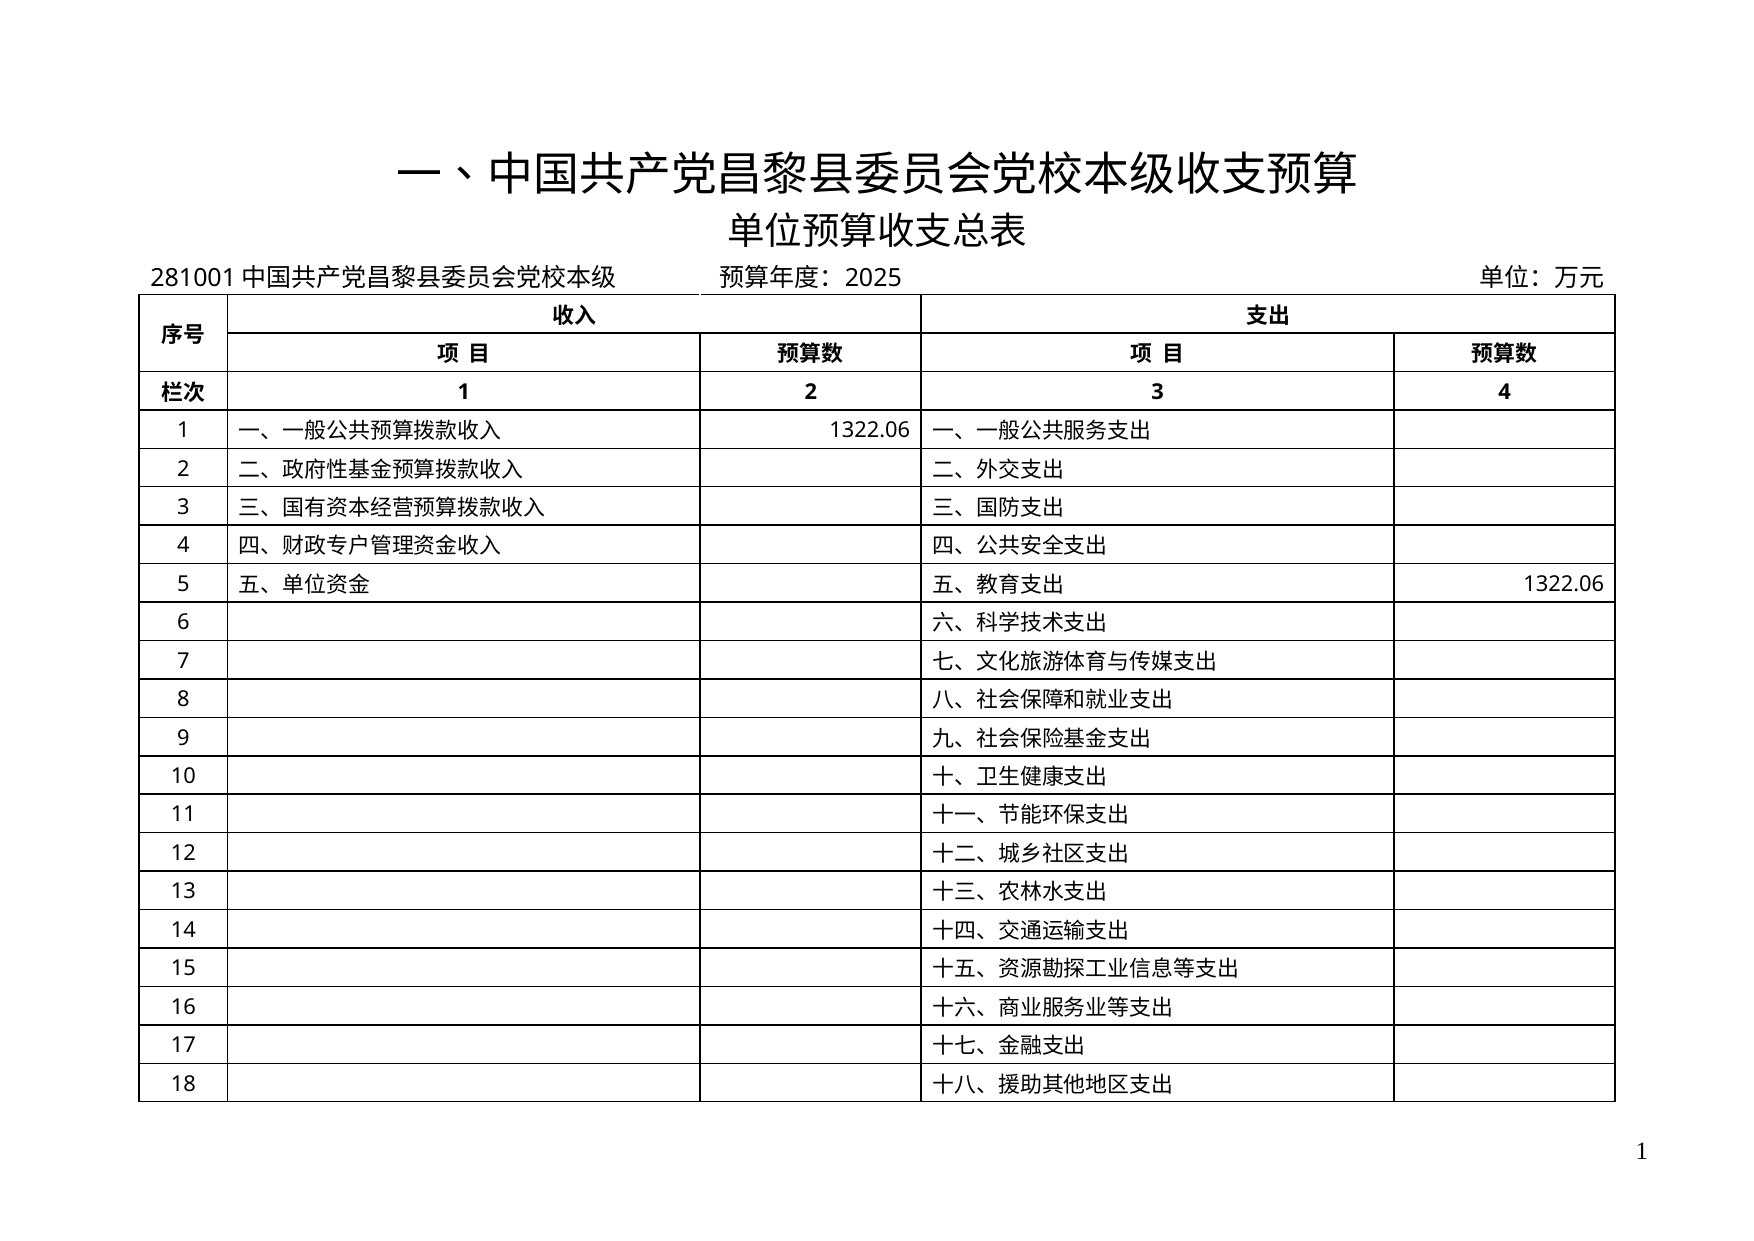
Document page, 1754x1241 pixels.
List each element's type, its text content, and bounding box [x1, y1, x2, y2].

table_cell 16 [140, 987, 227, 1024]
table_cell [1395, 795, 1614, 832]
table_cell [228, 680, 699, 716]
table_cell 十三、农林水支出 [922, 872, 1393, 909]
table_cell [701, 872, 920, 909]
table_cell [228, 910, 699, 947]
table_cell 序号 [140, 295, 227, 371]
table_cell [701, 641, 920, 678]
table_cell 1322.06 [1395, 564, 1614, 601]
table_cell 2 [140, 449, 227, 486]
table_cell 1 [140, 411, 227, 447]
table_cell [701, 487, 920, 524]
table_cell 收入 [228, 295, 920, 332]
table_cell [701, 526, 920, 563]
table_cell [1395, 1026, 1614, 1062]
table_cell [1395, 641, 1614, 678]
table_cell [228, 833, 699, 870]
table_cell 12 [140, 833, 227, 870]
table_cell [701, 564, 920, 601]
table_cell 17 [140, 1026, 227, 1062]
table_cell 一、一般公共服务支出 [922, 411, 1393, 447]
table_cell [701, 833, 920, 870]
table_cell [228, 718, 699, 755]
table_header 281001中国共产党昌黎县委员会党校本级 [140, 257, 699, 294]
table_cell 10 [140, 757, 227, 793]
table_cell 11 [140, 795, 227, 832]
table_header 预算年度：2025 [701, 257, 920, 294]
table_cell 1322.06 [701, 411, 920, 447]
table_cell 13 [140, 872, 227, 909]
text 单位预算收支总表 [106, 204, 1648, 255]
table_cell 18 [140, 1064, 227, 1101]
table_cell [701, 987, 920, 1024]
table_cell 2 [701, 372, 920, 409]
table_cell [701, 795, 920, 832]
table_cell [1395, 718, 1614, 755]
table_cell [1395, 411, 1614, 447]
table_cell [1395, 757, 1614, 793]
table_cell [701, 718, 920, 755]
table_cell 4 [1395, 372, 1614, 409]
table_cell 3 [922, 372, 1393, 409]
table_cell 支出 [922, 295, 1614, 332]
table_cell 二、政府性基金预算拨款收入 [228, 449, 699, 486]
table_cell [1395, 910, 1614, 947]
table_cell [1395, 987, 1614, 1024]
table_cell [228, 987, 699, 1024]
table_cell [228, 795, 699, 832]
table_cell 项 目 [922, 334, 1393, 371]
table_cell [228, 1064, 699, 1101]
table_header 单位：万元 [922, 257, 1614, 294]
table_cell 预算数 [1395, 334, 1614, 371]
table_cell 十五、资源勘探工业信息等支出 [922, 949, 1393, 986]
table_cell 5 [140, 564, 227, 601]
table_cell 7 [140, 641, 227, 678]
table_cell 十四、交通运输支出 [922, 910, 1393, 947]
table_cell 预算数 [701, 334, 920, 371]
table_cell 9 [140, 718, 227, 755]
table_cell 四、公共安全支出 [922, 526, 1393, 563]
table_cell [701, 1026, 920, 1062]
text 一、中国共产党昌黎县委员会党校本级收支预算 [106, 142, 1648, 204]
table_cell [1395, 833, 1614, 870]
table_cell 4 [140, 526, 227, 563]
table_cell [701, 603, 920, 639]
table_cell [1395, 680, 1614, 716]
table_cell [701, 910, 920, 947]
table_cell 15 [140, 949, 227, 986]
table_cell [1395, 526, 1614, 563]
table_cell [228, 872, 699, 909]
table_cell [1395, 487, 1614, 524]
table_cell 项 目 [228, 334, 699, 371]
table_cell 六、科学技术支出 [922, 603, 1393, 639]
table_cell 十一、节能环保支出 [922, 795, 1393, 832]
table_cell [701, 1064, 920, 1101]
table_cell 6 [140, 603, 227, 639]
table_cell [228, 1026, 699, 1062]
table_cell [228, 949, 699, 986]
table_cell [228, 757, 699, 793]
table_cell [701, 757, 920, 793]
table_cell 七、文化旅游体育与传媒支出 [922, 641, 1393, 678]
table_cell 四、财政专户管理资金收入 [228, 526, 699, 563]
table_cell 十二、城乡社区支出 [922, 833, 1393, 870]
table_cell 14 [140, 910, 227, 947]
table_cell 十六、商业服务业等支出 [922, 987, 1393, 1024]
table_cell 3 [140, 487, 227, 524]
table_cell [701, 449, 920, 486]
table_cell [1395, 603, 1614, 639]
table_cell 8 [140, 680, 227, 716]
table_cell [1395, 1064, 1614, 1101]
table_cell [228, 603, 699, 639]
table_cell [701, 949, 920, 986]
table_cell [228, 641, 699, 678]
table_cell [1395, 872, 1614, 909]
table_cell 二、外交支出 [922, 449, 1393, 486]
table_cell [1395, 949, 1614, 986]
table_cell 五、教育支出 [922, 564, 1393, 601]
table_cell [701, 680, 920, 716]
table_cell 九、社会保险基金支出 [922, 718, 1393, 755]
table_cell 十、卫生健康支出 [922, 757, 1393, 793]
table_cell 五、单位资金 [228, 564, 699, 601]
table_cell 1 [228, 372, 699, 409]
table_cell 三、国有资本经营预算拨款收入 [228, 487, 699, 524]
table_cell 三、国防支出 [922, 487, 1393, 524]
table_cell [1395, 449, 1614, 486]
table_cell 一、一般公共预算拨款收入 [228, 411, 699, 447]
table_cell 十七、金融支出 [922, 1026, 1393, 1062]
table_cell 八、社会保障和就业支出 [922, 680, 1393, 716]
table_cell 十八、援助其他地区支出 [922, 1064, 1393, 1101]
table_cell 栏次 [140, 372, 227, 409]
